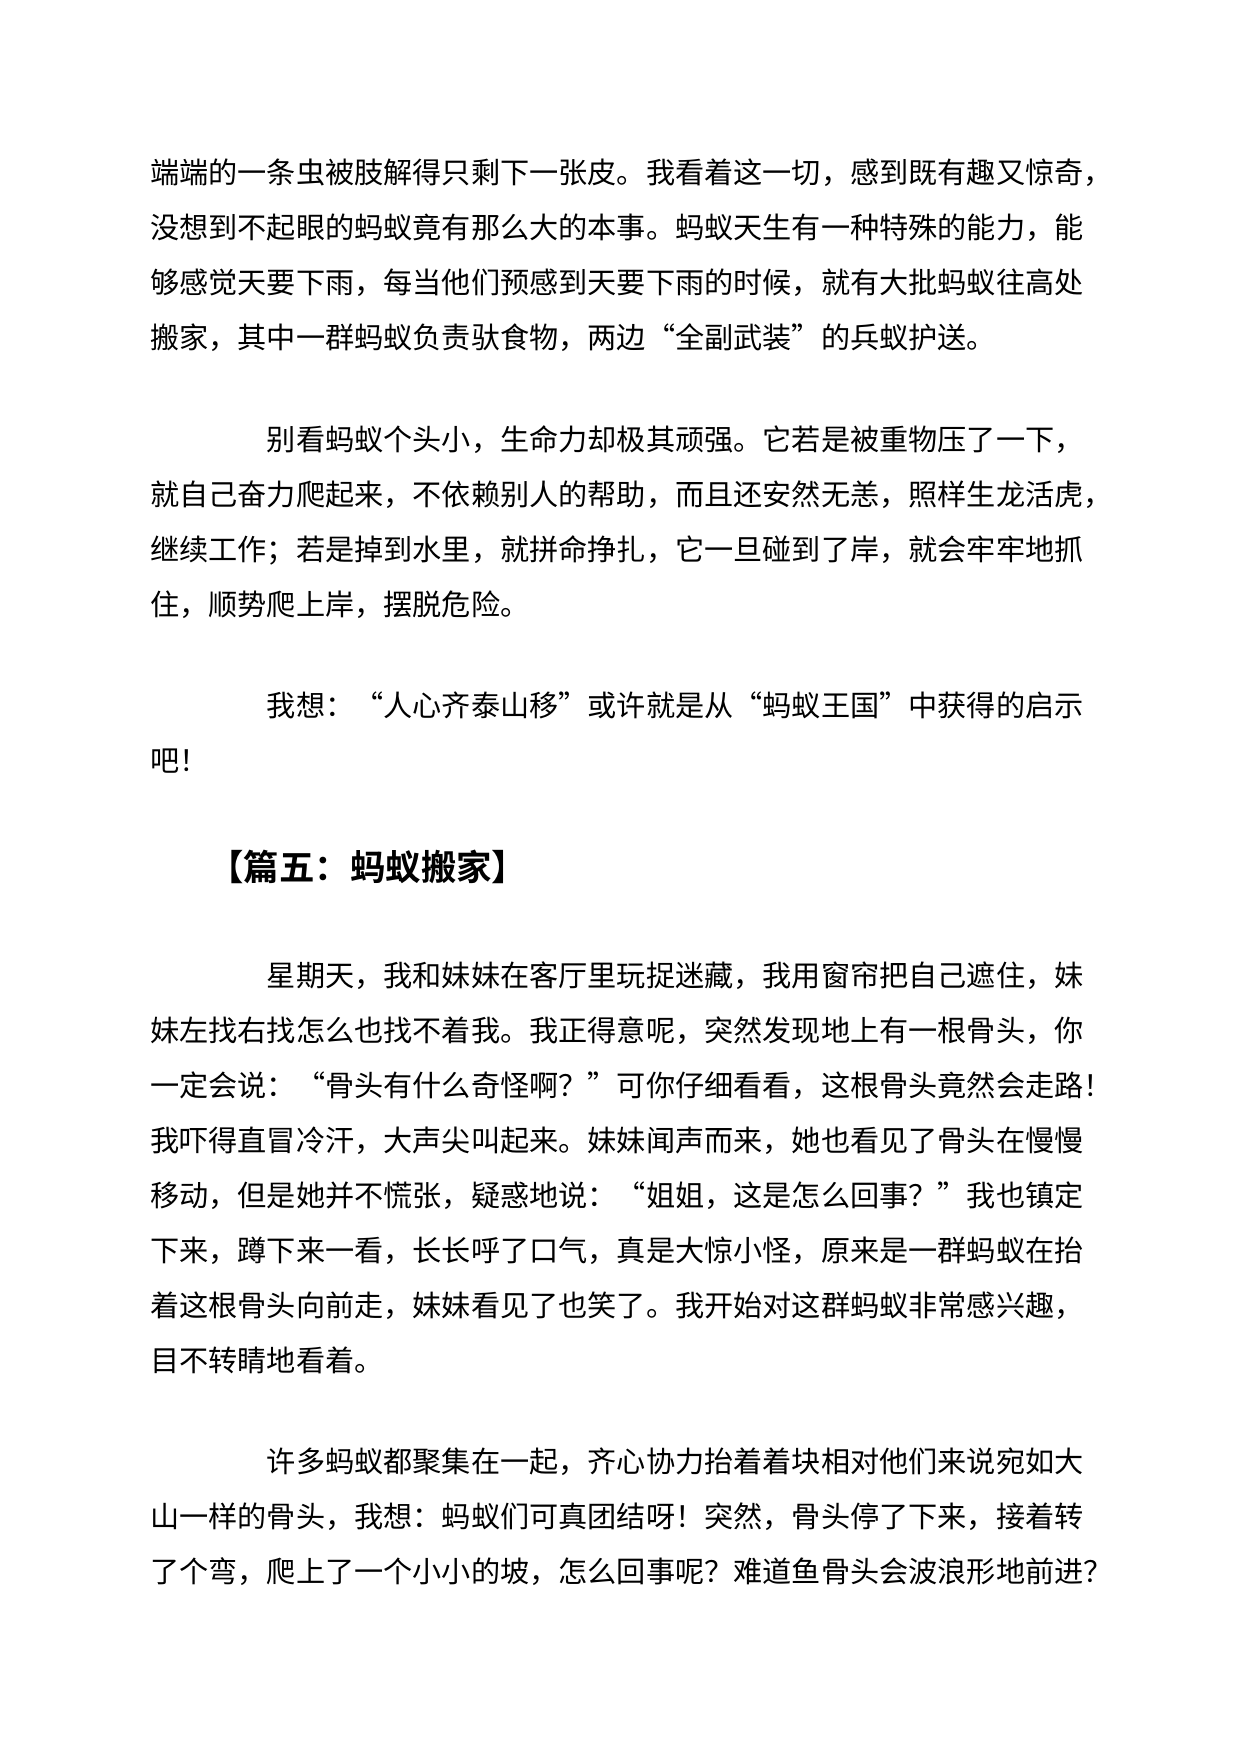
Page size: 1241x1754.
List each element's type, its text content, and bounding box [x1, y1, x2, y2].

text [150, 1439, 1090, 1591]
text 【篇五：蚂蚁搬家】 [150, 839, 1090, 891]
text 别看蚂蚁个头小，生命力却极其顽强。它若是被重物压了一下，就自己奋力爬起来，不依赖别人的帮助，而且还安然无恙，照样生龙活虎，继续工作；若是掉到水里，就拼命挣扎，它一旦碰到了岸，就会牢牢地抓住，顺势爬上岸，摆脱危险。 [150, 416, 1090, 623]
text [150, 150, 1090, 357]
text 星期天，我和妹妹在客厅里玩捉迷藏，我用窗帘把自己遮住，妹妹左找右找怎么也找不着我。我正得意呢，突然发现地上有一根骨头，你一定会说：“骨头有什么奇怪啊？”可你仔细看看，这根骨头竟然会走路！我吓得直冒冷汗，大声尖叫起来。妹妹闻声而来，她也看见了骨头在慢慢移动，但是她并不慌张，疑惑地说：“姐姐，这是怎么回事？”我也镇定下来，蹲下来一看，长长呼了口气，真是大惊小怪，原来是一群蚂蚁在抬着这根骨头向前走，妹妹看见了也笑了。我开始对这群蚂蚁非常感兴趣，目不转睛地看着。 [150, 953, 1090, 1379]
text 我想：“人心齐泰山移”或许就是从“蚂蚁王国”中获得的启示吧！ [150, 683, 1090, 780]
